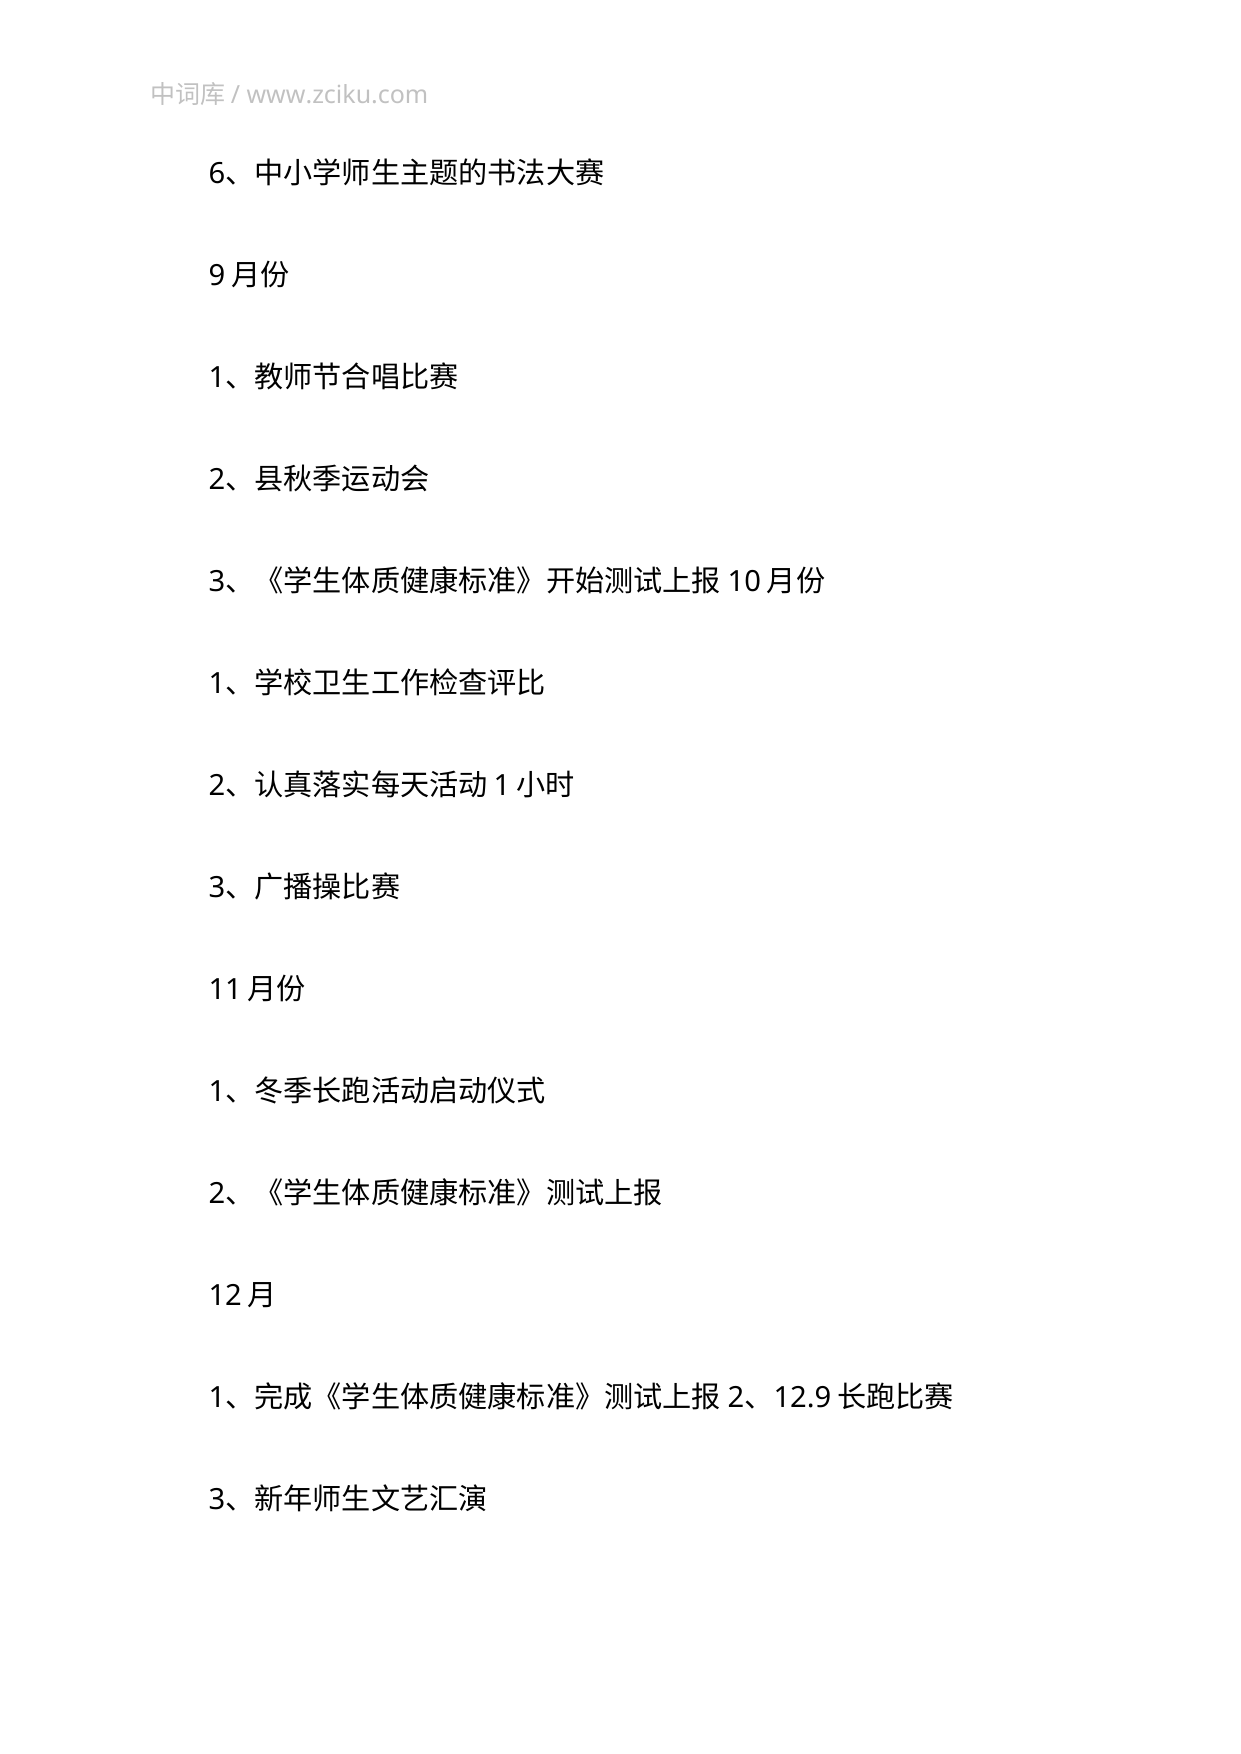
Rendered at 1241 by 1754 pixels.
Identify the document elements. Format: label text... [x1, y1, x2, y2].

text 2、《学生体质健康标准》测试上报 [150, 1170, 1090, 1212]
text 11月份 [150, 966, 1090, 1008]
text 12月 [150, 1272, 1090, 1314]
text 6、中小学师生主题的书法大赛 [150, 150, 1090, 192]
text 1、冬季长跑活动启动仪式 [150, 1068, 1090, 1110]
text 1、学校卫生工作检查评比 [150, 660, 1090, 702]
text 2、认真落实每天活动1小时 [150, 762, 1090, 804]
text 2、县秋季运动会 [150, 456, 1090, 498]
text 3、新年师生文艺汇演 [150, 1476, 1090, 1518]
text 3、广播操比赛 [150, 864, 1090, 906]
text 9月份 [150, 252, 1090, 294]
text 3、《学生体质健康标准》开始测试上报 10月份 [150, 558, 1090, 600]
text 1、教师节合唱比赛 [150, 354, 1090, 396]
text 1、完成《学生体质健康标准》测试上报 2、12.9长跑比赛 [150, 1374, 1090, 1416]
